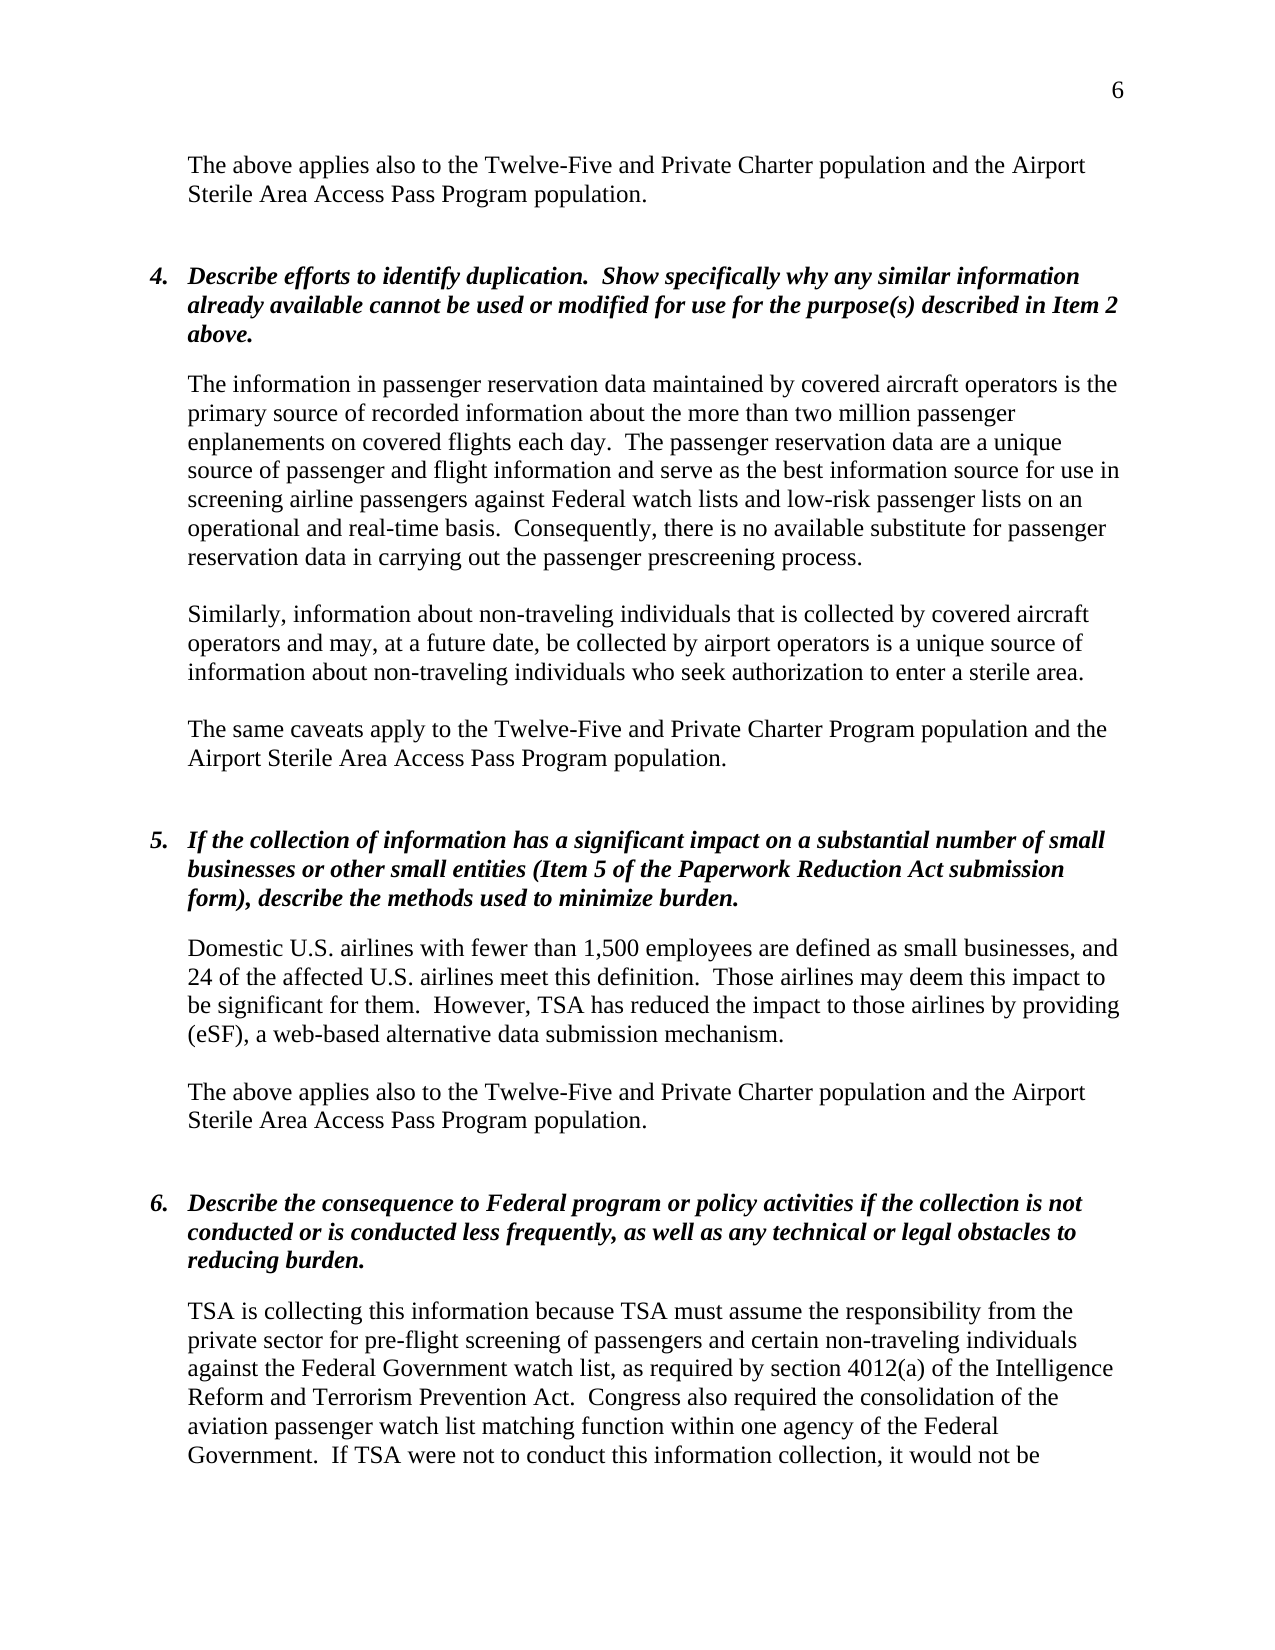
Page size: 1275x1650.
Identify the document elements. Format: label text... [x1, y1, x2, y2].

list The above applies also to the Twelve-Five and Private Charter population and the Airport Sterile Area Access Pass Program population. [187, 1077, 1125, 1134]
list Describe efforts to identify duplication. Show specifically why any similar information already available cannot be used or modified for use for the purpose(s) described in Item 2 above. [150, 261, 1125, 347]
list If the collection of information has a significant impact on a substantial number of small businesses or other small entities (Item 5 of the Paperwork Reduction Act submission form), describe the methods used to minimize burden. [150, 825, 1125, 912]
text Domestic U.S. airlines with fewer than 1,500 employees are defined as small businesses, and 24 of the affected U.S. airlines meet this definition. Those airlines may deem this impact to be significant for them. However, TSA has reduced the impact to those airlines by providing (eSF), a web-based alternative data submission mechanism. [187, 933, 1125, 1048]
text Similarly, information about non-traveling individuals that is collected by covered aircraft operators and may, at a future date, be collected by airport operators is a unique source of information about non-traveling individuals who seek authorization to enter a sterile area. [187, 599, 1125, 685]
text The information in passenger reservation data maintained by covered aircraft operators is the primary source of recorded information about the more than two million passenger enplanements on covered flights each day. The passenger reservation data are a unique source of passenger and flight information and serve as the best information source for use in screening airline passengers against Federal watch lists and low-risk passenger lists on an operational and real-time basis. Consequently, there is no available substitute for passenger reservation data in carrying out the passenger prescreening process. [187, 369, 1125, 570]
list Describe the consequence to Federal program or policy activities if the collection is not conducted or is conducted less frequently, as well as any technical or legal obstacles to reducing burden. [150, 1188, 1125, 1274]
list The same caveats apply to the Twelve-Five and Private Charter Program population and the Airport Sterile Area Access Pass Program population. [187, 714, 1125, 772]
text The above applies also to the Twelve-Five and Private Charter population and the Airport Sterile Area Access Pass Program population. [187, 150, 1125, 207]
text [187, 1296, 1125, 1468]
